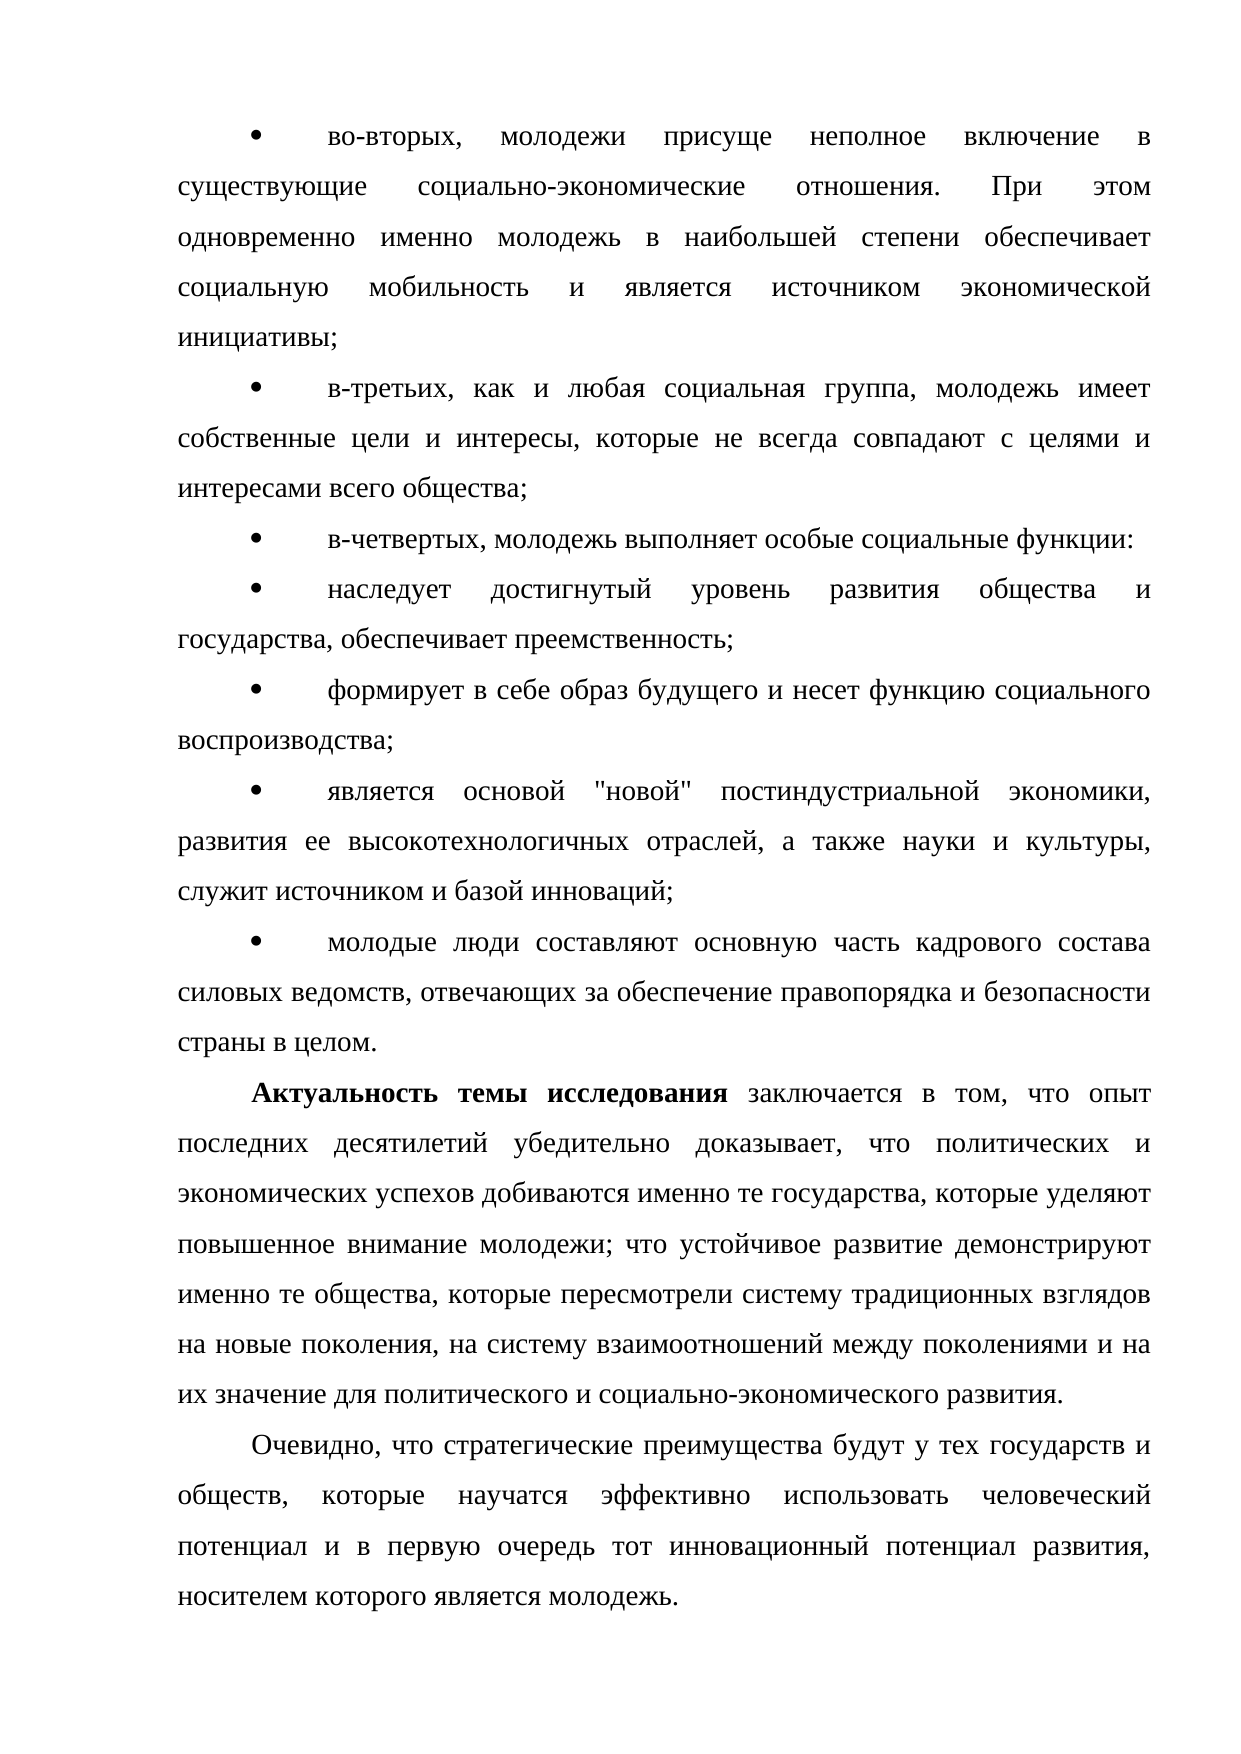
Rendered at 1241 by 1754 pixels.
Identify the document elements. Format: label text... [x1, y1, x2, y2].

list молодые люди составляют основную часть кадрового состава силовых ведомств, отвечающих за обеспечение правопорядка и безопасности страны в целом. [177, 924, 1152, 1058]
list формирует в себе образ будущего и несет функцию социального воспроизводства; [177, 672, 1152, 756]
list является основой "новой" постиндустриальной экономики, развития ее высокотехнологичных отраслей, а также науки и культуры, служит источником и базой инноваций; [177, 773, 1152, 907]
list во-вторых, молодежи присуще неполное включение в существующие социально-экономические отношения. При этом одновременно именно молодежь в наибольшей степени обеспечивает социальную мобильность и является источником экономической инициативы; [177, 118, 1152, 353]
text Актуальность темы исследования заключается в том, что опыт последних десятилетий убедительно доказывает, что политических и экономических успехов добиваются именно те государства, которые уделяют повышенное внимание молодежи; что устойчивое развитие демонстрируют именно те общества, которые пересмотрели систему традиционных взглядов на новые поколения, на систему взаимоотношений между поколениями и на их значение для политического и социально-экономического развития. [177, 1075, 1152, 1410]
list наследует достигнутый уровень развития общества и государства, обеспечивает преемственность; [177, 571, 1152, 655]
list в-четвертых, молодежь выполняет особые социальные функции: [177, 521, 1152, 554]
list в-третьих, как и любая социальная группа, молодежь имеет собственные цели и интересы, которые не всегда совпадают с целями и интересами всего общества; [177, 370, 1152, 504]
text Очевидно, что стратегические преимущества будут у тех государств и обществ, которые научатся эффективно использовать человеческий потенциал и в первую очередь тот инновационный потенциал развития, носителем которого является молодежь. [177, 1427, 1152, 1611]
